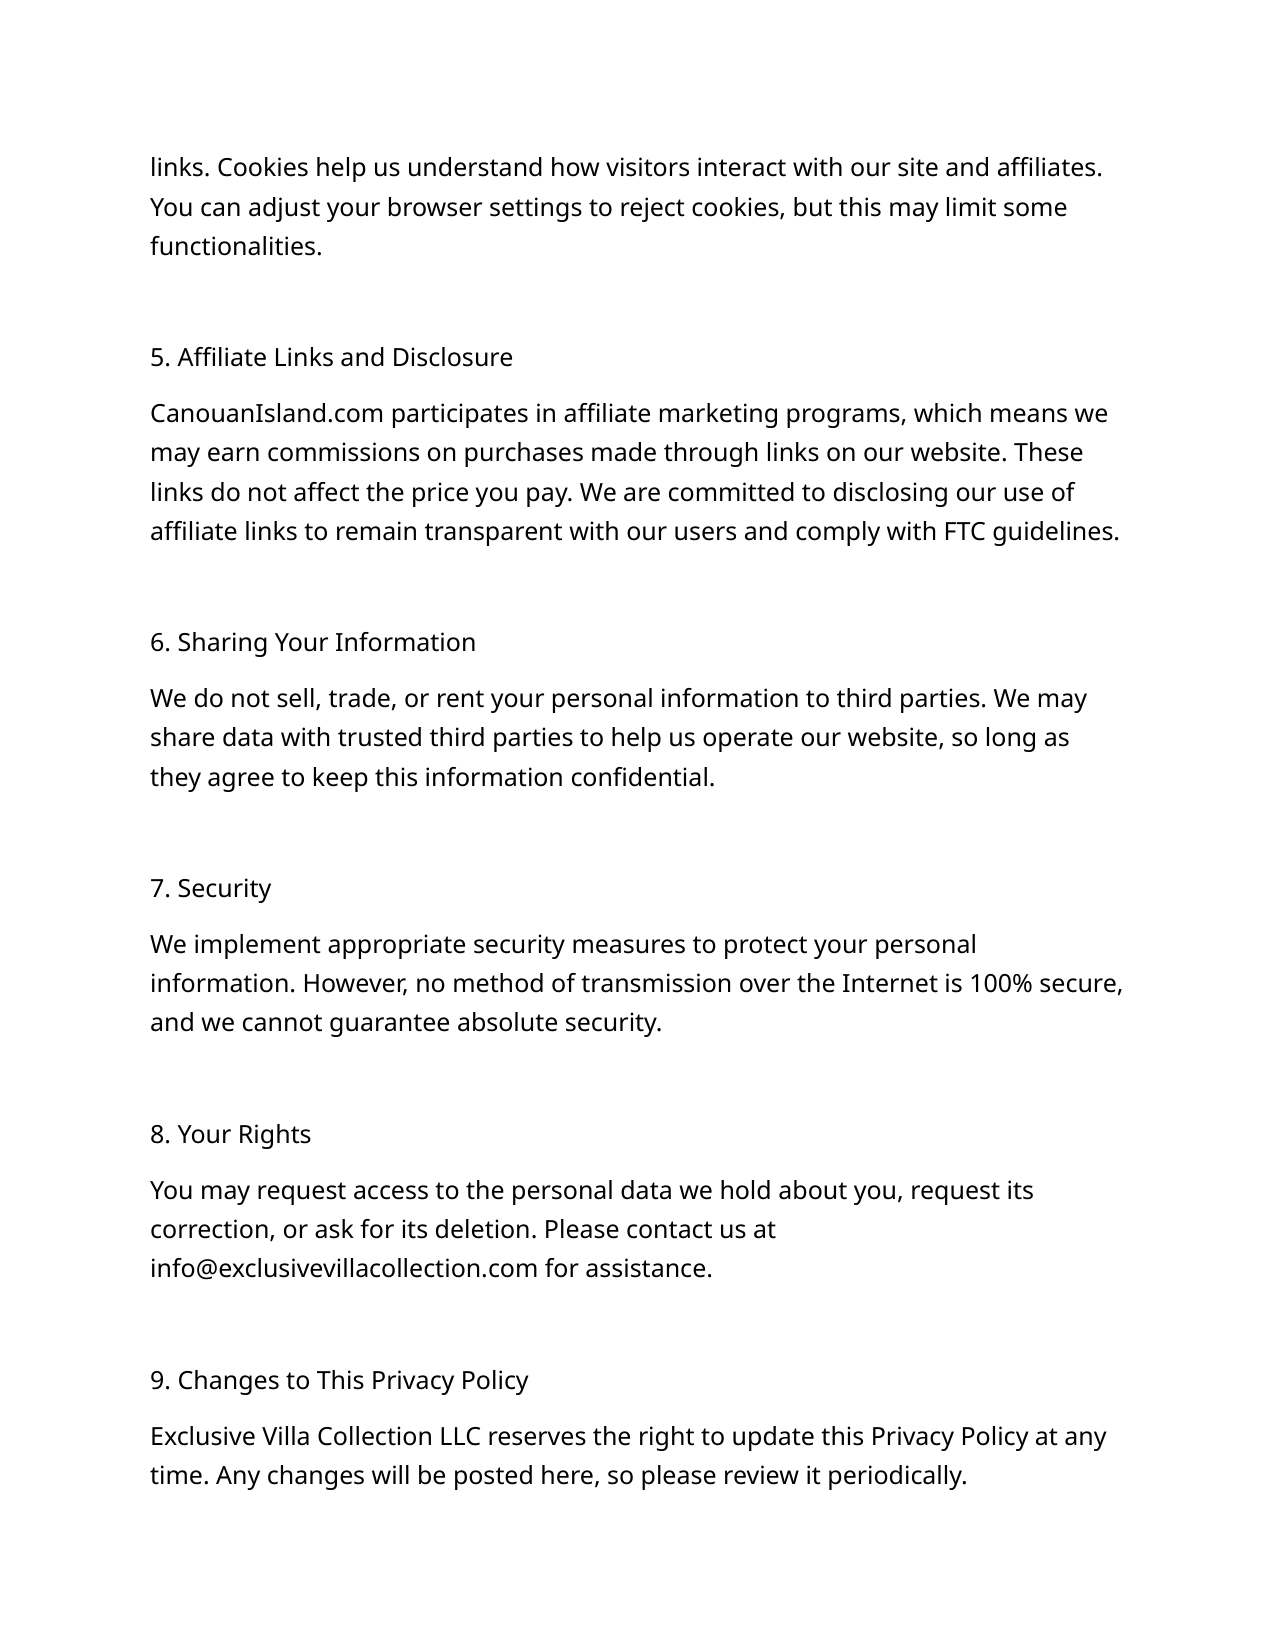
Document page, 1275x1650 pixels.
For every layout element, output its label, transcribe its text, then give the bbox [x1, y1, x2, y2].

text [150, 150, 1125, 262]
text 5. Affiliate Links and Disclosure [150, 340, 1125, 374]
text 9. Changes to This Privacy Policy [150, 1362, 1125, 1397]
text 8. Your Rights [150, 1117, 1125, 1151]
text We implement appropriate security measures to protect your personal information. However, no method of transmission over the Internet is 100% secure, and we cannot guarantee absolute security. [150, 927, 1125, 1039]
text 6. Sharing Your Information [150, 625, 1125, 659]
text CanouanIsland.com participates in affiliate marketing programs, which means we may earn commissions on purchases made through links on our website. These links do not affect the price you pay. We are committed to disclosing our use of affiliate links to remain transparent with our users and comply with FTC guidelines. [150, 396, 1125, 547]
text Exclusive Villa Collection LLC reserves the right to update this Privacy Policy at any time. Any changes will be posted here, so please review it periodically. [150, 1418, 1125, 1492]
text You may request access to the personal data we hold about you, request its correction, or ask for its deletion. Please contact us at info@exclusivevillacollection.com for assistance. [150, 1172, 1125, 1285]
text 7. Security [150, 871, 1125, 905]
text We do not sell, trade, or rent your personal information to third parties. We may share data with trusted third parties to help us operate our website, so long as they agree to keep this information confidential. [150, 681, 1125, 793]
